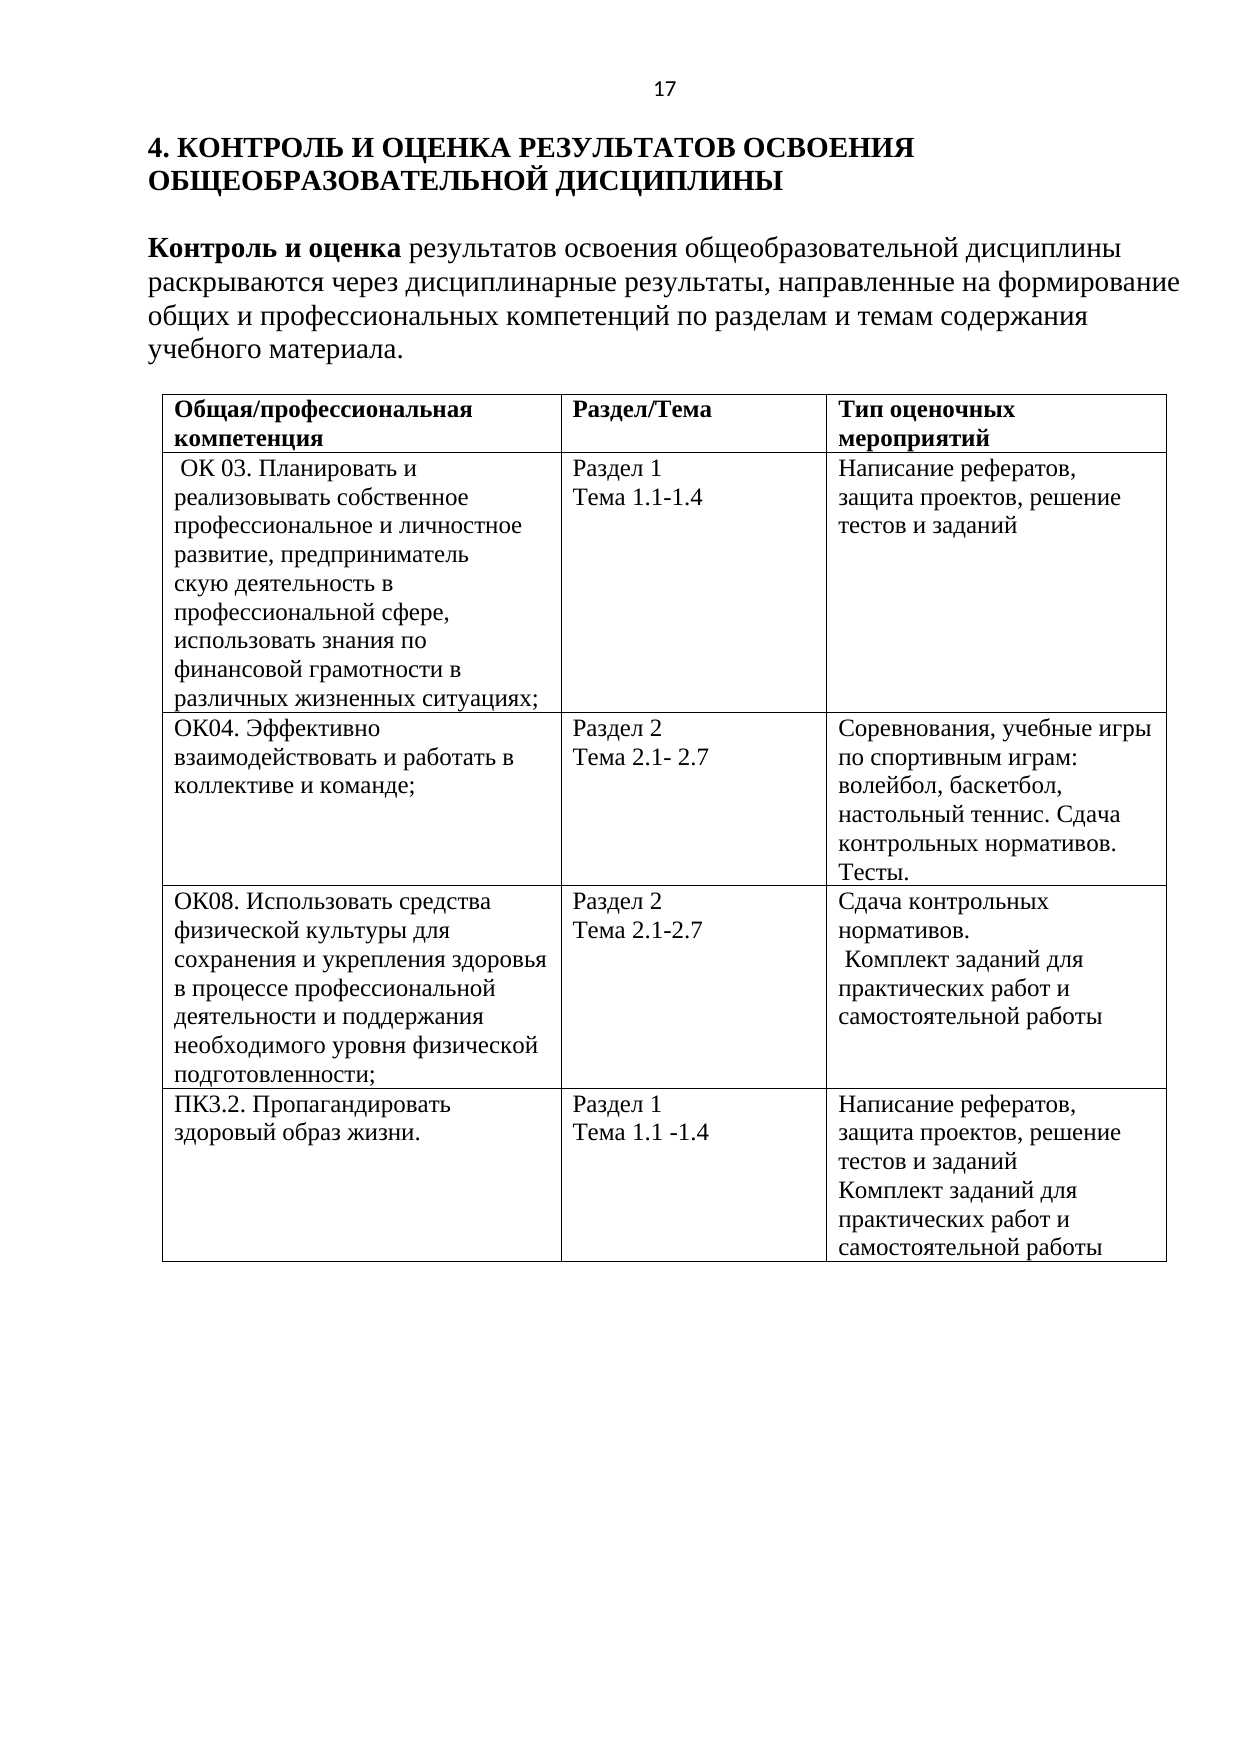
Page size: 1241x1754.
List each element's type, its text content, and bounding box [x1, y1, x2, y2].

table_header Общая/профессиональная компетенция [163, 395, 561, 452]
table_cell Соревнования, учебные игры по спортивным играм: волейбол, баскетбол, настольный теннис. Сдача контрольных нормативов. Тесты. [827, 713, 1166, 885]
table_cell Раздел 2 Тема 2.1-2.7 [562, 886, 826, 1088]
table_cell Сдача контрольных нормативов. Комплект заданий для практических работ и самостоятельной работы [827, 886, 1166, 1088]
text Контроль и оценка результатов освоения общеобразовательной дисциплины раскрываются через дисциплинарные результаты, направленные на формирование общих и профессиональных компетенций по разделам и темам содержания учебного материала. [148, 231, 1181, 365]
table_header Раздел/Тема [562, 395, 826, 452]
table_cell Раздел 1 Тема 1.1-1.4 [562, 453, 826, 712]
table_cell ОК 03. Планировать и реализовывать собственное профессиональное и личностное развитие, предприниматель скую деятельность в профессиональной сфере, использовать знания по финансовой грамотности в различных жизненных ситуациях; [163, 453, 561, 712]
table_cell ОК08. Использовать средства физической культуры для сохранения и укрепления здоровья в процессе профессиональной деятельности и поддержания необходимого уровня физической подготовленности; [163, 886, 561, 1088]
table_cell Раздел 2 Тема 2.1- 2.7 [562, 713, 826, 885]
table_cell Написание рефератов, защита проектов, решение тестов и заданий [827, 453, 1166, 712]
table_cell Написание рефератов, защита проектов, решение тестов и заданий Комплект заданий для практических работ и самостоятельной работы [827, 1089, 1166, 1261]
table_cell ПК3.2. Пропагандировать здоровый образ жизни. [163, 1089, 561, 1261]
table_cell Раздел 1 Тема 1.1 -1.4 [562, 1089, 826, 1261]
text 4. КОНТРОЛЬ И ОЦЕНКА РЕЗУЛЬТАТОВ ОСВОЕНИЯ ОБЩЕОБРАЗОВАТЕЛЬНОЙ ДИСЦИПЛИНЫ [148, 130, 1181, 197]
table_header Тип оценочных мероприятий [827, 395, 1166, 452]
table_cell ОК04. Эффективно взаимодействовать и работать в коллективе и команде; [163, 713, 561, 885]
